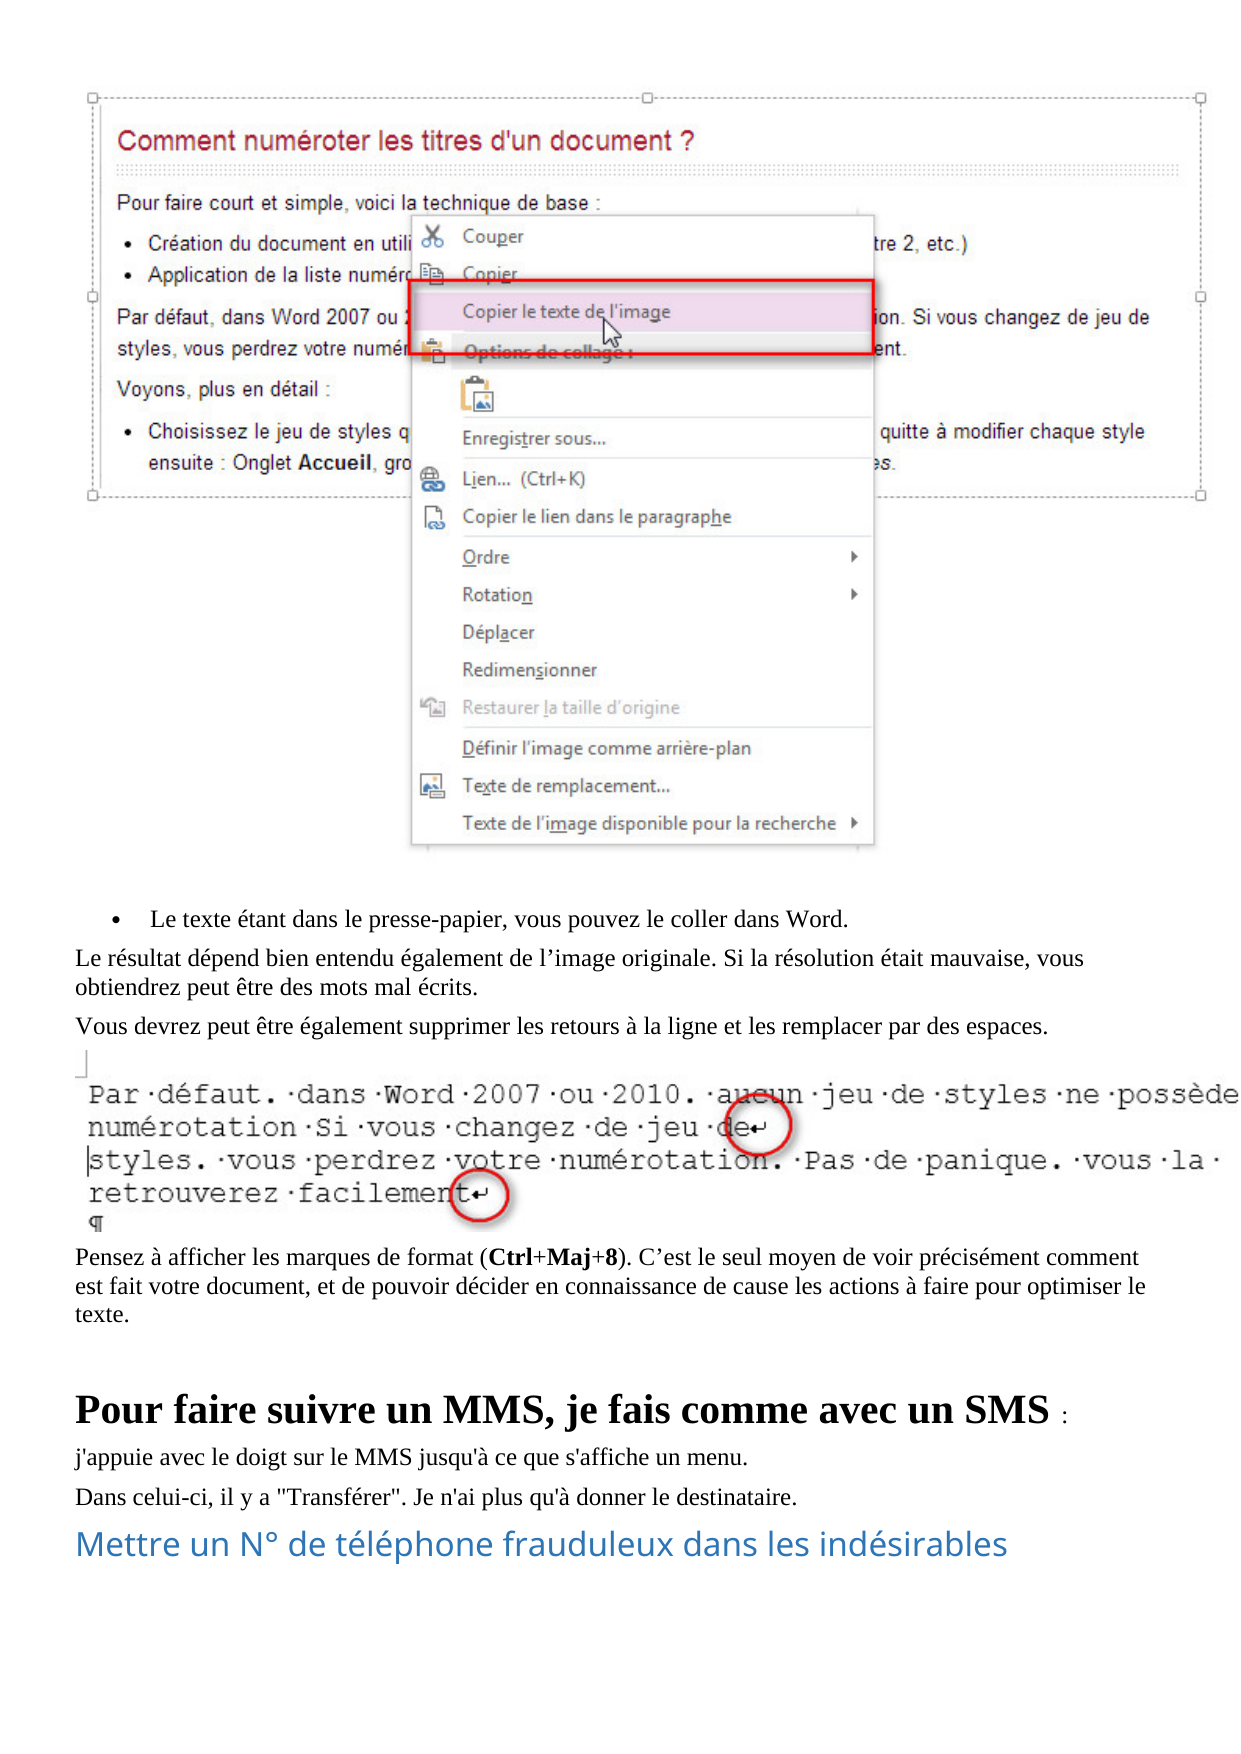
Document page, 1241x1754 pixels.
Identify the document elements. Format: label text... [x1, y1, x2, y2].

text Le résultat dépend bien entendu également de l’image originale. Si la résolution était mauvaise, vous obtiendrez peut être des mots mal écrits. [75, 943, 1165, 1001]
text Pour faire suivre un MMS, je fais comme avec un SMS : [75, 1384, 1165, 1432]
text Pensez à afficher les marques de format (Ctrl+Maj+8). C’est le seul moyen de voir précisément comment est fait votre document, et de pouvoir décider en connaissance de cause les actions à faire pour optimiser le texte. [75, 1242, 1165, 1328]
list Le texte étant dans le presse-papier, vous pouvez le coller dans Word. [112, 904, 1165, 933]
picture [75, 75, 1219, 866]
subtitle Mettre un N° de téléphone frauduleux dans les indésirables [75, 1521, 1165, 1566]
text Dans celui-ci, il y a "Transférer". Je n'ai plus qu'à donner le destinataire. [75, 1482, 1165, 1510]
text j'appuie avec le doigt sur le MMS jusqu'à ce que s'affiche un menu. [75, 1442, 1165, 1471]
picture [75, 1050, 1241, 1232]
text Vous devrez peut être également supprimer les retours à la ligne et les remplacer par des espaces. [75, 1011, 1165, 1040]
